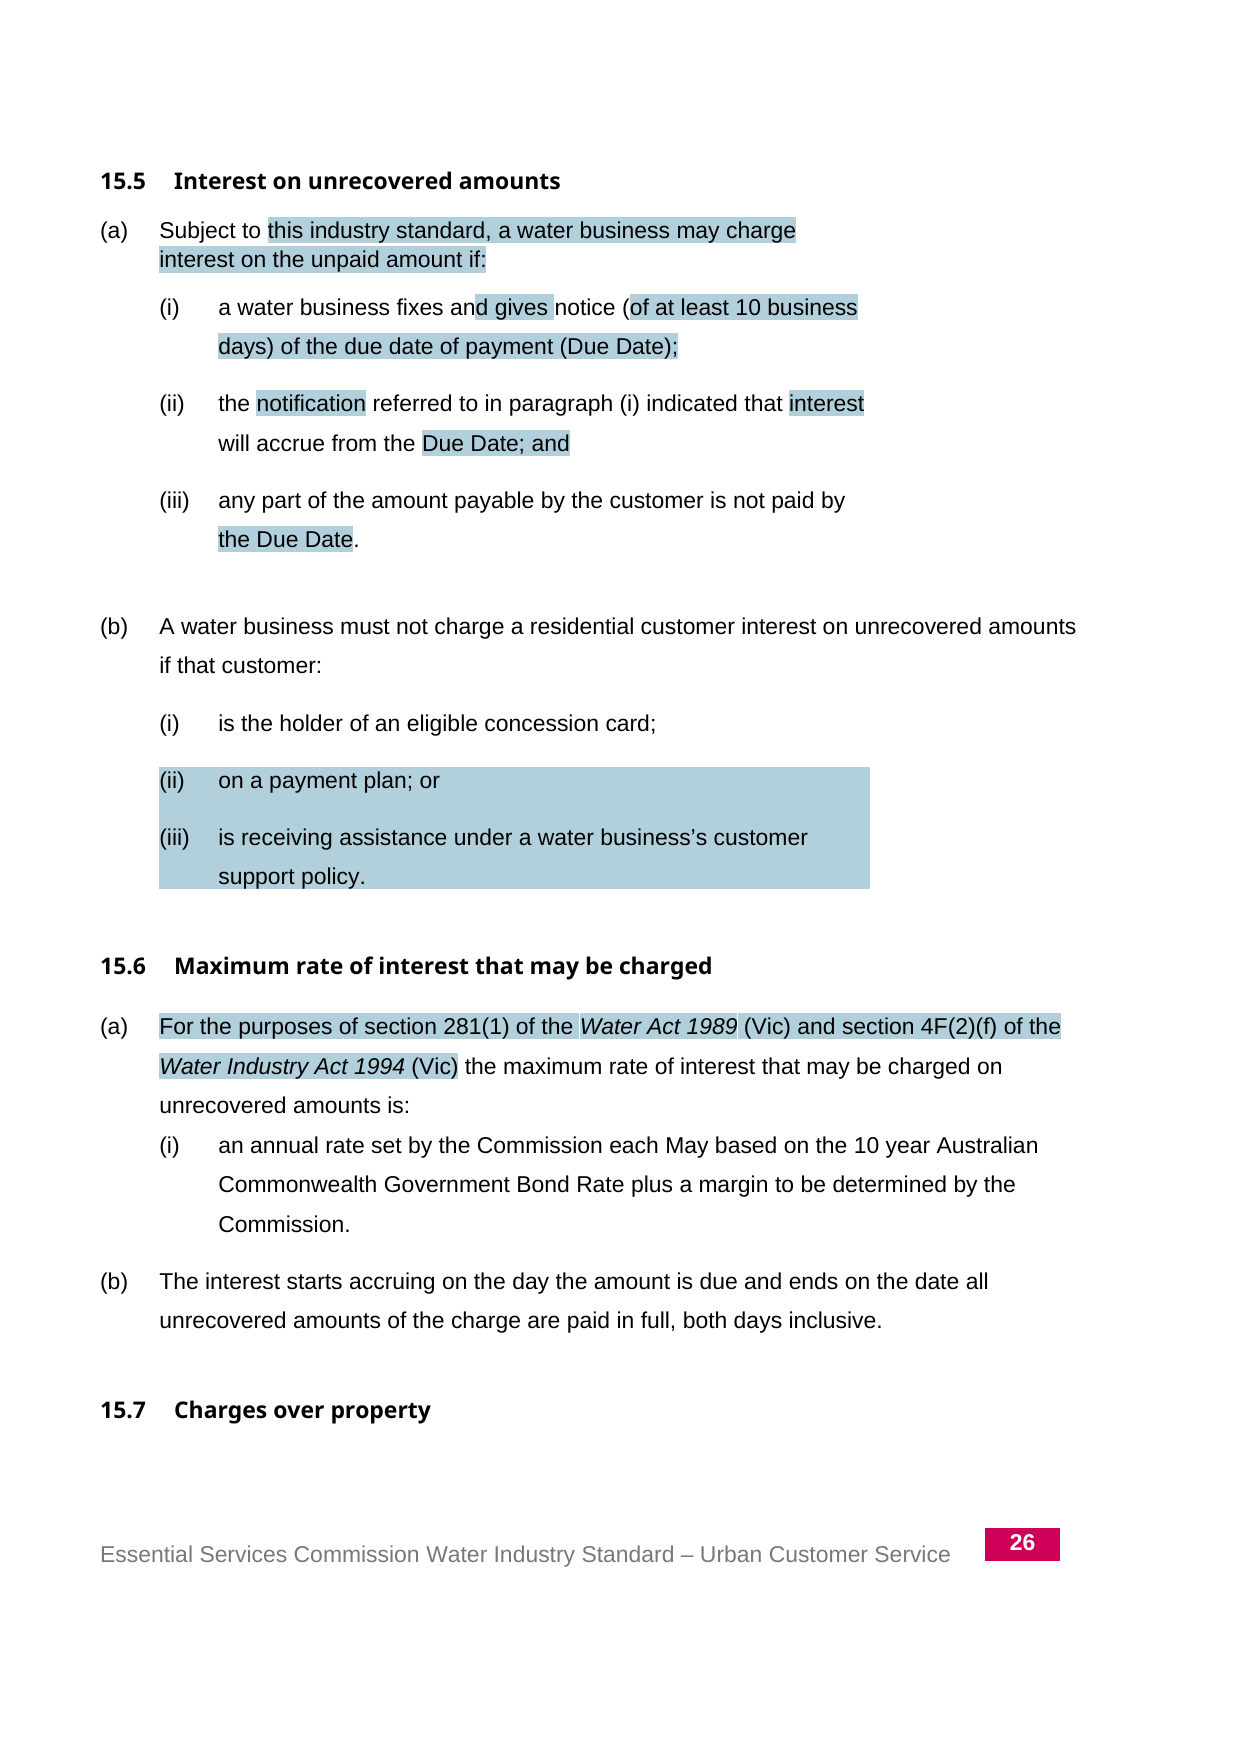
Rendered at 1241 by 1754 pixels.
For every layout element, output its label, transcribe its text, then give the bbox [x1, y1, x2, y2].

list Subject to this industry standard, a water business may charge interest on the unpaid amount if: [100, 217, 870, 273]
list The interest starts accruing on the day the amount is due and ends on the date all unrecovered amounts of the charge are paid in full, both days inclusive. [100, 1268, 1079, 1334]
list any part of the amount payable by the customer is not paid by the Due Date. [159, 487, 870, 552]
subtitle Maximum rate of interest that may be charged [100, 950, 1078, 981]
list an annual rate set by the Commission each May based on the 10 year Australian Commonwealth Government Bond Rate plus a margin to be determined by the Commission. [159, 1132, 1079, 1237]
subtitle Interest on unrecovered amounts [100, 164, 1078, 196]
list on a payment plan; or [159, 767, 870, 793]
list For the purposes of section 281(1) of the Water Act 1989 (Vic) and section 4F(2)(f) of the Water Industry Act 1994 (Vic) the maximum rate of interest that may be charged on unrecovered amounts is: [100, 1013, 1079, 1118]
list a water business fixes and gives notice (of at least 10 business days) of the due date of payment (Due Date); [159, 293, 870, 359]
list the notification referred to in paragraph (i) indicated that interest will accrue from the Due Date; and [159, 390, 870, 456]
list A water business must not charge a residential customer interest on unrecovered amounts if that customer: [100, 613, 1078, 679]
list is the holder of an eligible concession card; [159, 709, 870, 736]
subtitle Charges over property [100, 1394, 1078, 1426]
list is receiving assistance under a water business’s customer support policy. [159, 824, 870, 889]
